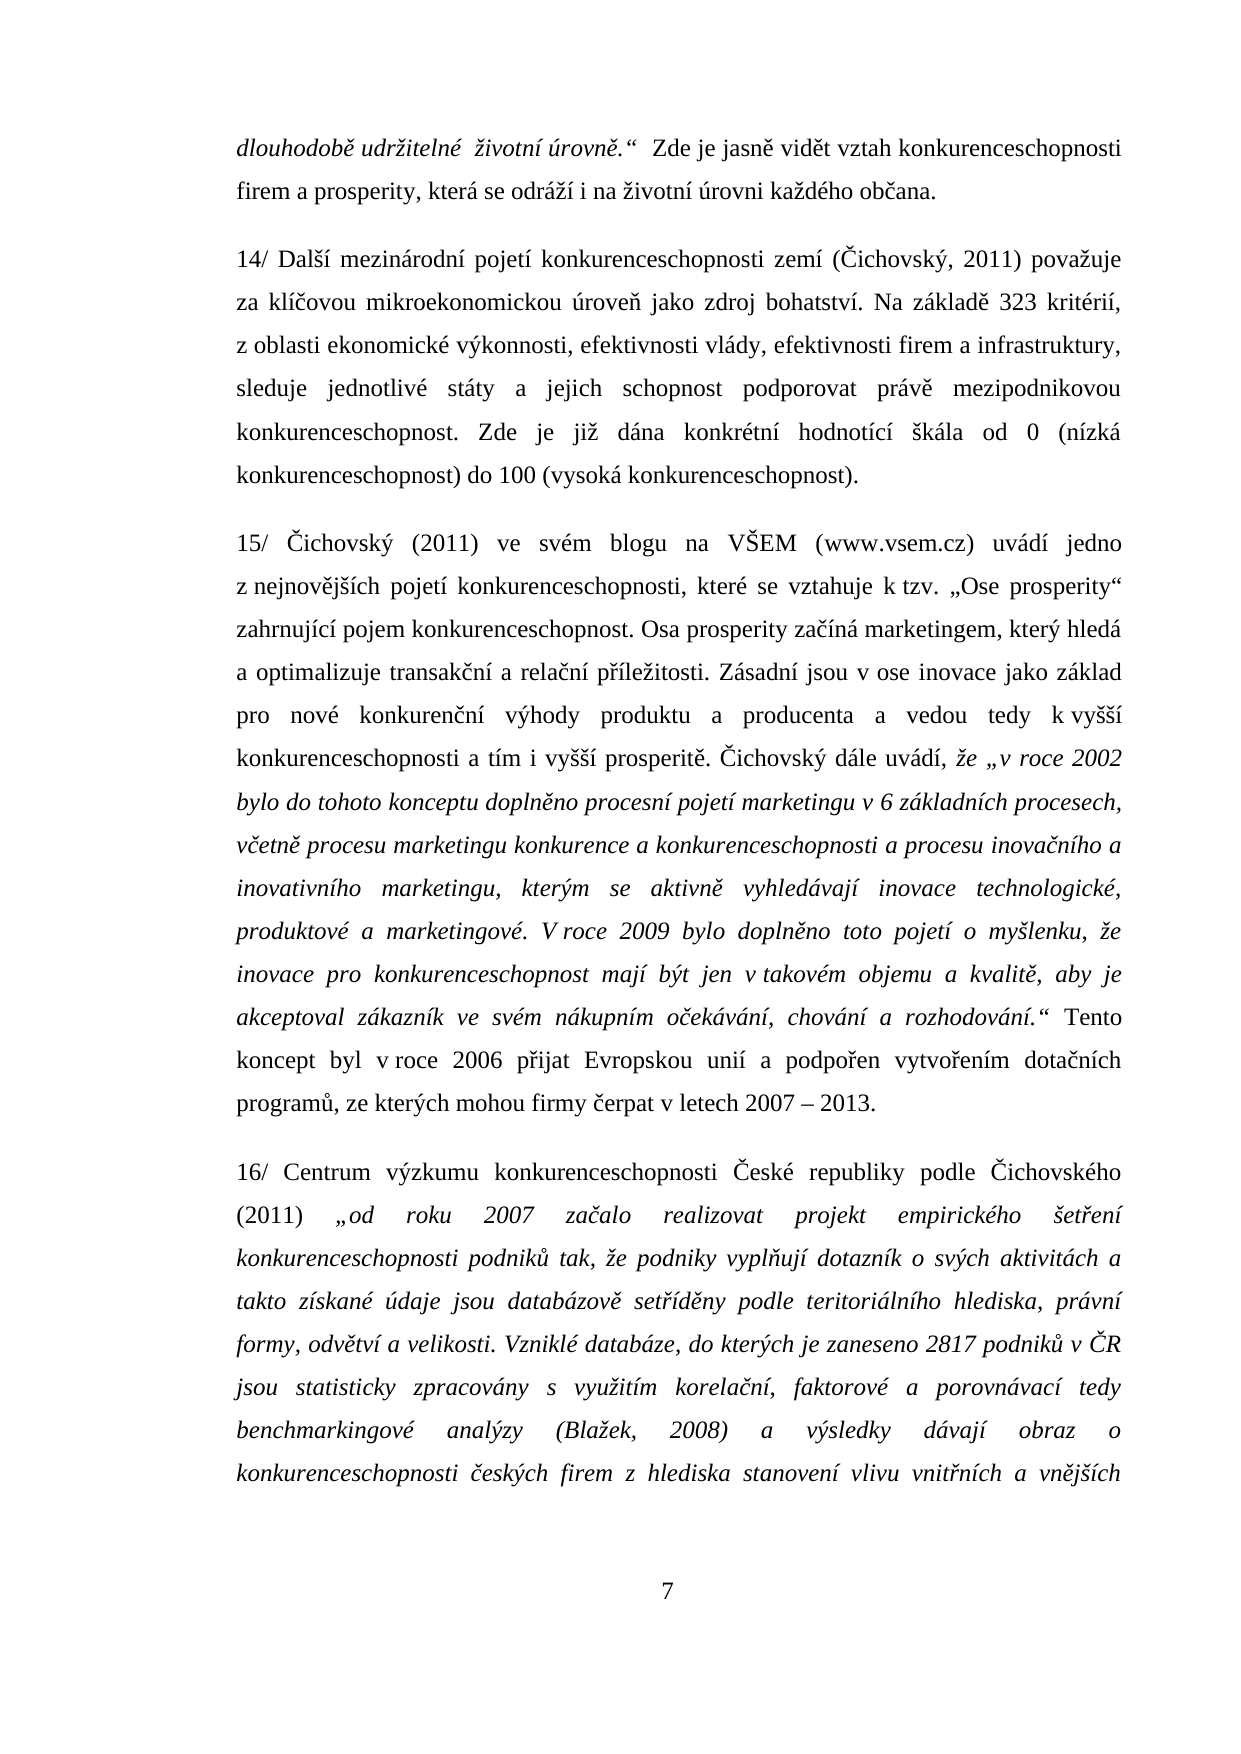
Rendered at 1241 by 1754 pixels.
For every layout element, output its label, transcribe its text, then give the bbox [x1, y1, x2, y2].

text 15/ Čichovský (2011) ve svém blogu na VŠEM (www.vsem.cz) uvádí jedno z nejnovějších pojetí konkurenceschopnosti, které se vztahuje k tzv. „Ose prosperity“ zahrnující pojem konkurenceschopnost. Osa prosperity začíná marketingem, který hledá a optimalizuje transakční a relační příležitosti. Zásadní jsou v ose inovace jako základ pro nové konkurenční výhody produktu a producenta a vedou tedy k vyšší konkurenceschopnosti a tím i vyšší prosperitě. Čichovský dále uvádí, že „v roce 2002 bylo do tohoto konceptu doplněno procesní pojetí marketingu v 6 základních procesech, včetně procesu marketingu konkurence a konkurenceschopnosti a procesu inovačního a inovativního marketingu, kterým se aktivně vyhledávají inovace technologické, produktové a marketingové. V roce 2009 bylo doplněno toto pojetí o myšlenku, že inovace pro konkurenceschopnost mají být jen v takovém objemu a kvalitě, aby je akceptoval zákazník ve svém nákupním očekávání, chování a rozhodování.“ Tento koncept byl v roce 2006 přijat Evropskou unií a podpořen vytvořením dotačních programů, ze kterých mohou firmy čerpat v letech 2007 – 2013. [236, 528, 1122, 1117]
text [236, 133, 1122, 205]
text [236, 1157, 1122, 1487]
text 14/ Další mezinárodní pojetí konkurenceschopnosti zemí (Čichovský, 2011) považuje za klíčovou mikroekonomickou úroveň jako zdroj bohatství. Na základě 323 kritérií, z oblasti ekonomické výkonnosti, efektivnosti vlády, efektivnosti firem a infrastruktury, sleduje jednotlivé státy a jejich schopnost podporovat právě mezipodnikovou konkurenceschopnost. Zde je již dána konkrétní hodnotící škála od 0 (nízká konkurenceschopnost) do 100 (vysoká konkurenceschopnost). [236, 244, 1122, 488]
